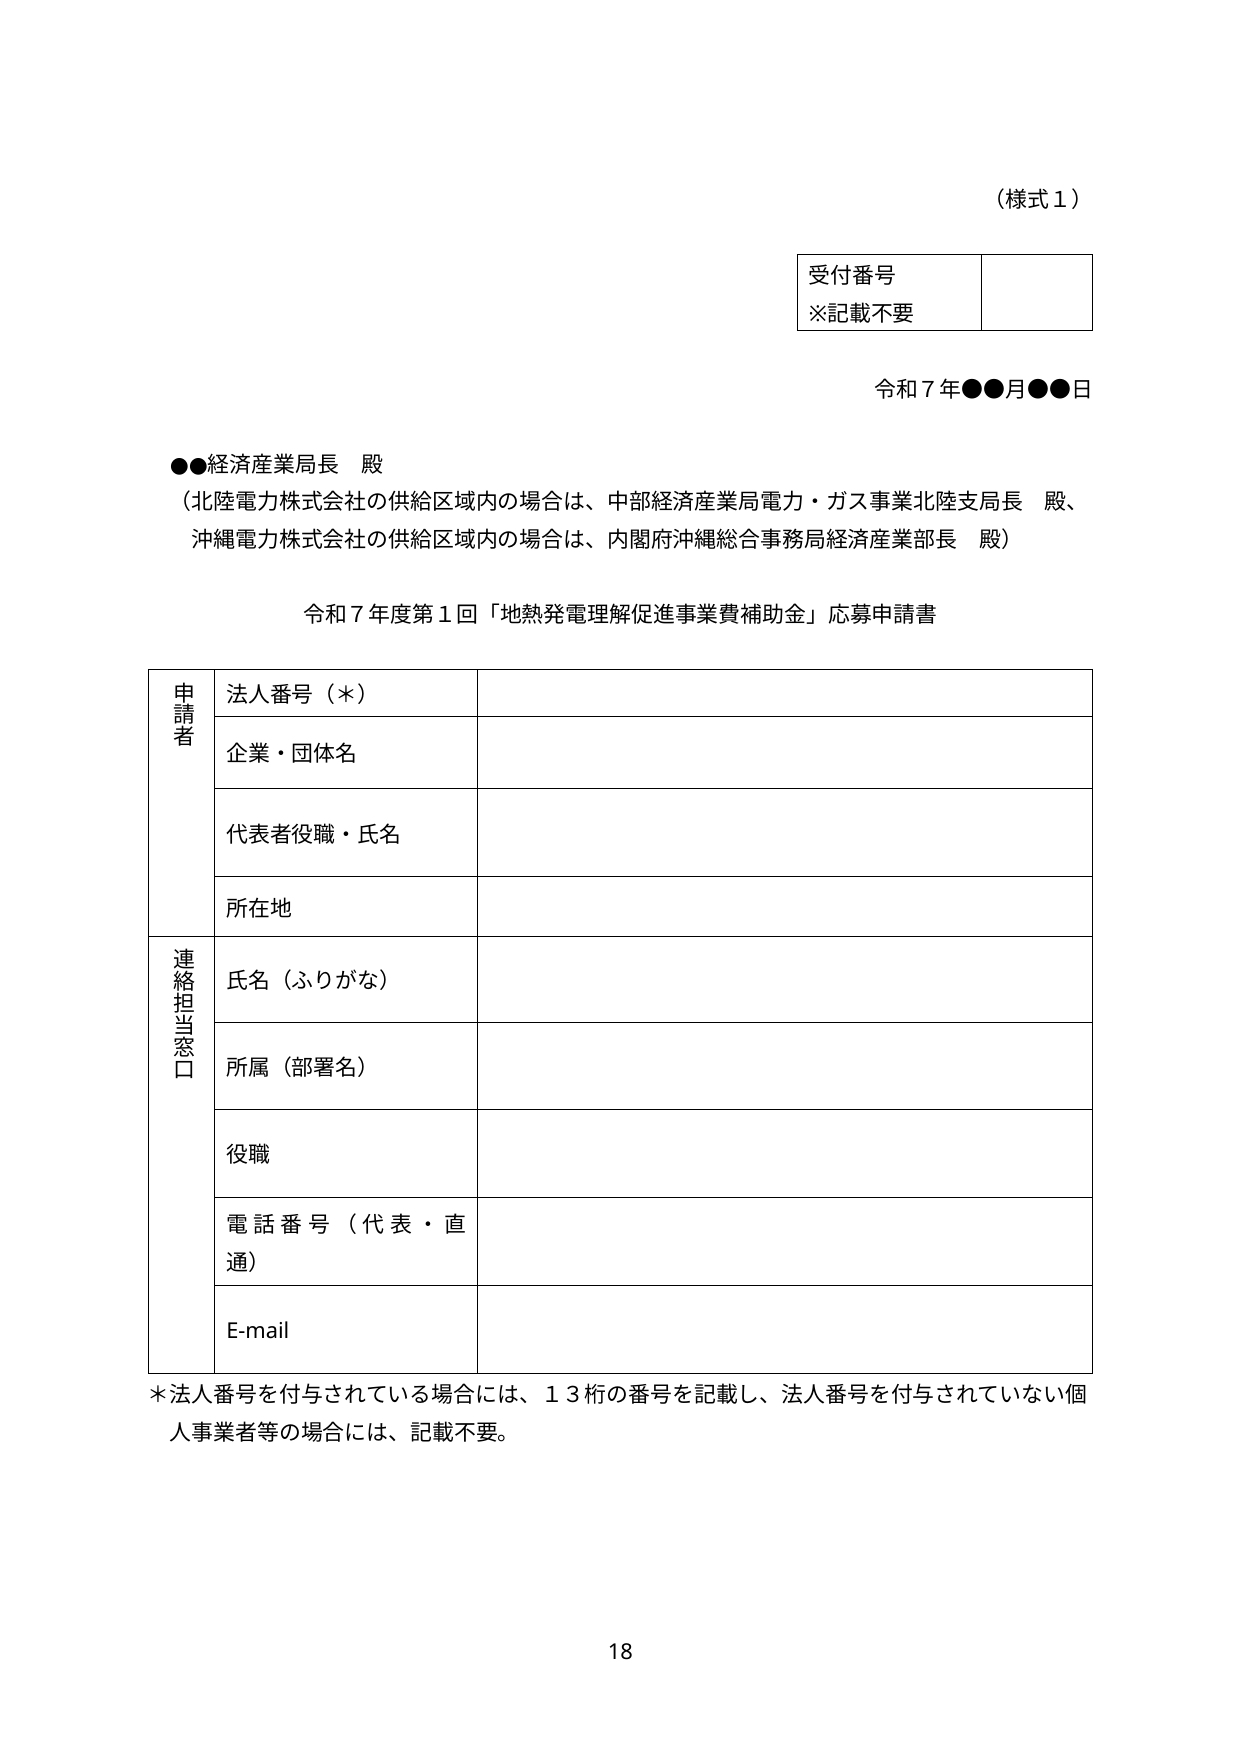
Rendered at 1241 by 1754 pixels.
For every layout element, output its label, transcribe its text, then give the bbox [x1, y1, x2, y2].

table_cell 役職 [215, 1110, 477, 1197]
table_cell [478, 1023, 1092, 1109]
table_cell 所在地 [215, 877, 477, 936]
text ＊法人番号を付与されている場合には、１３桁の番号を記載し、法人番号を付与されていない個人事業者等の場合には、記載不要。 [148, 1374, 1092, 1449]
table_cell [478, 937, 1092, 1022]
table_cell [478, 877, 1092, 936]
table_cell [478, 1286, 1092, 1373]
table_header 申請者 [149, 670, 214, 936]
table_header [478, 670, 1092, 716]
table_header 法人番号（＊） [215, 670, 477, 716]
table_header 受付番号 ※記載不要 [798, 255, 981, 330]
text 沖縄電力株式会社の供給区域内の場合は、内閣府沖縄総合事務局経済産業部長 殿） [148, 519, 1092, 556]
text 令和７年度第１回「地熱発電理解促進事業費補助金」応募申請書 [148, 594, 1092, 631]
table_cell [478, 1198, 1092, 1285]
table_cell 電話番号（代表・直通） [215, 1198, 477, 1285]
table_cell 代表者役職・氏名 [215, 789, 477, 876]
text （様式１） [148, 179, 1092, 217]
table_cell [478, 717, 1092, 788]
table_cell E-mail [215, 1286, 477, 1373]
table_cell [478, 789, 1092, 876]
text （北陸電力株式会社の供給区域内の場合は、中部経済産業局電力・ガス事業北陸支局長 殿、 [148, 481, 1092, 519]
table_cell 連絡担当窓口 [149, 937, 214, 1373]
text 令和７年●●月●●日 [148, 369, 1092, 406]
table_cell 所属（部署名） [215, 1023, 477, 1109]
text ●●経済産業局長 殿 [148, 444, 1092, 481]
table_header [982, 255, 1092, 330]
table_cell 企業・団体名 [215, 717, 477, 788]
table_cell [478, 1110, 1092, 1197]
table_cell 氏名（ふりがな） [215, 937, 477, 1022]
